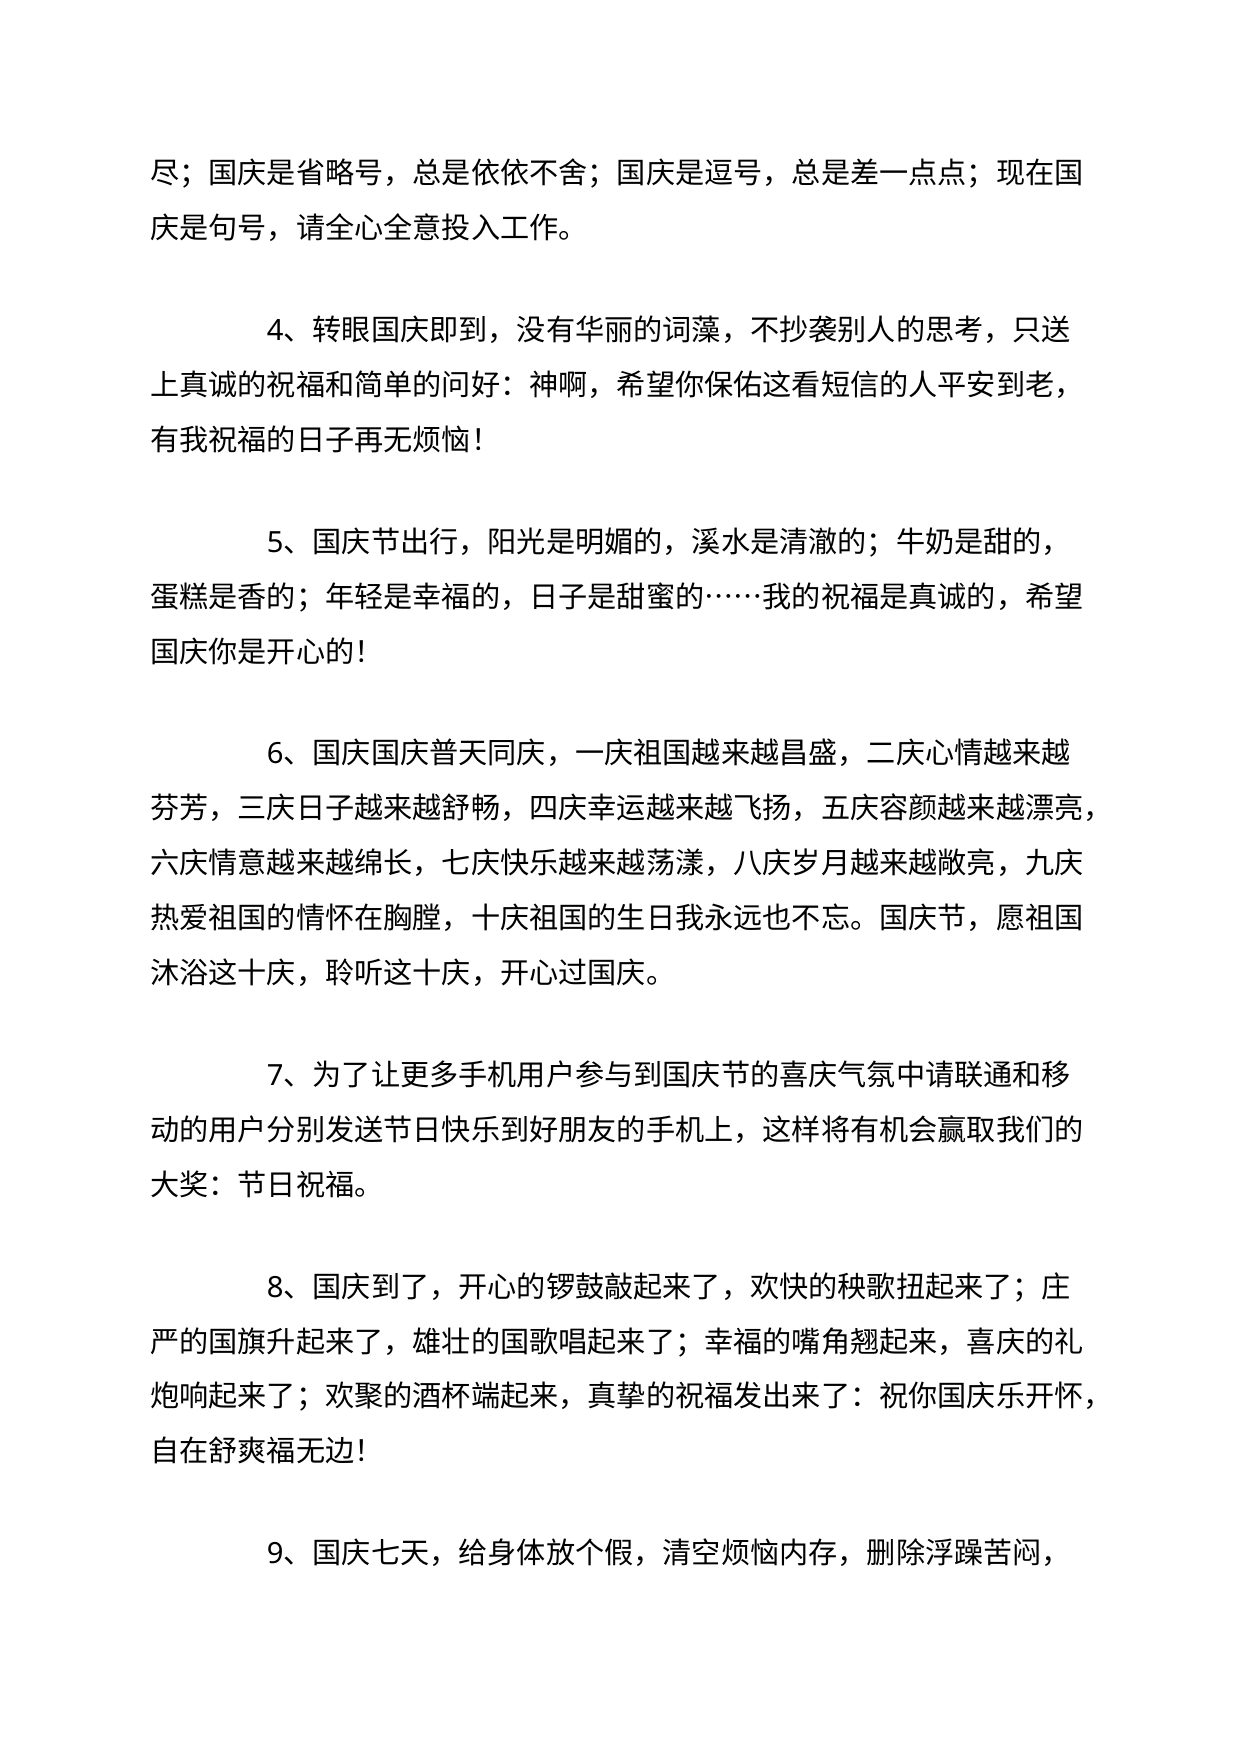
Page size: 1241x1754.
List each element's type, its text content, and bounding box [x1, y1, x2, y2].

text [150, 150, 1090, 247]
text 5、国庆节出行，阳光是明媚的，溪水是清澈的；牛奶是甜的，蛋糕是香的；年轻是幸福的，日子是甜蜜的……我的祝福是真诚的，希望国庆你是开心的！ [150, 518, 1090, 671]
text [150, 1530, 1090, 1572]
text 7、为了让更多手机用户参与到国庆节的喜庆气氛中请联通和移动的用户分别发送节日快乐到好朋友的手机上，这样将有机会赢取我们的大奖：节日祝福。 [150, 1051, 1090, 1204]
text 4、转眼国庆即到，没有华丽的词藻，不抄袭别人的思考，只送上真诚的祝福和简单的问好：神啊，希望你保佑这看短信的人平安到老，有我祝福的日子再无烦恼！ [150, 307, 1090, 459]
text 6、国庆国庆普天同庆，一庆祖国越来越昌盛，二庆心情越来越芬芳，三庆日子越来越舒畅，四庆幸运越来越飞扬，五庆容颜越来越漂亮，六庆情意越来越绵长，七庆快乐越来越荡漾，八庆岁月越来越敞亮，九庆热爱祖国的情怀在胸膛，十庆祖国的生日我永远也不忘。国庆节，愿祖国沐浴这十庆，聆听这十庆，开心过国庆。 [150, 730, 1090, 992]
text 8、国庆到了，开心的锣鼓敲起来了，欢快的秧歌扭起来了；庄严的国旗升起来了，雄壮的国歌唱起来了；幸福的嘴角翘起来，喜庆的礼炮响起来了；欢聚的酒杯端起来，真挚的祝福发出来了：祝你国庆乐开怀，自在舒爽福无边！ [150, 1263, 1090, 1470]
